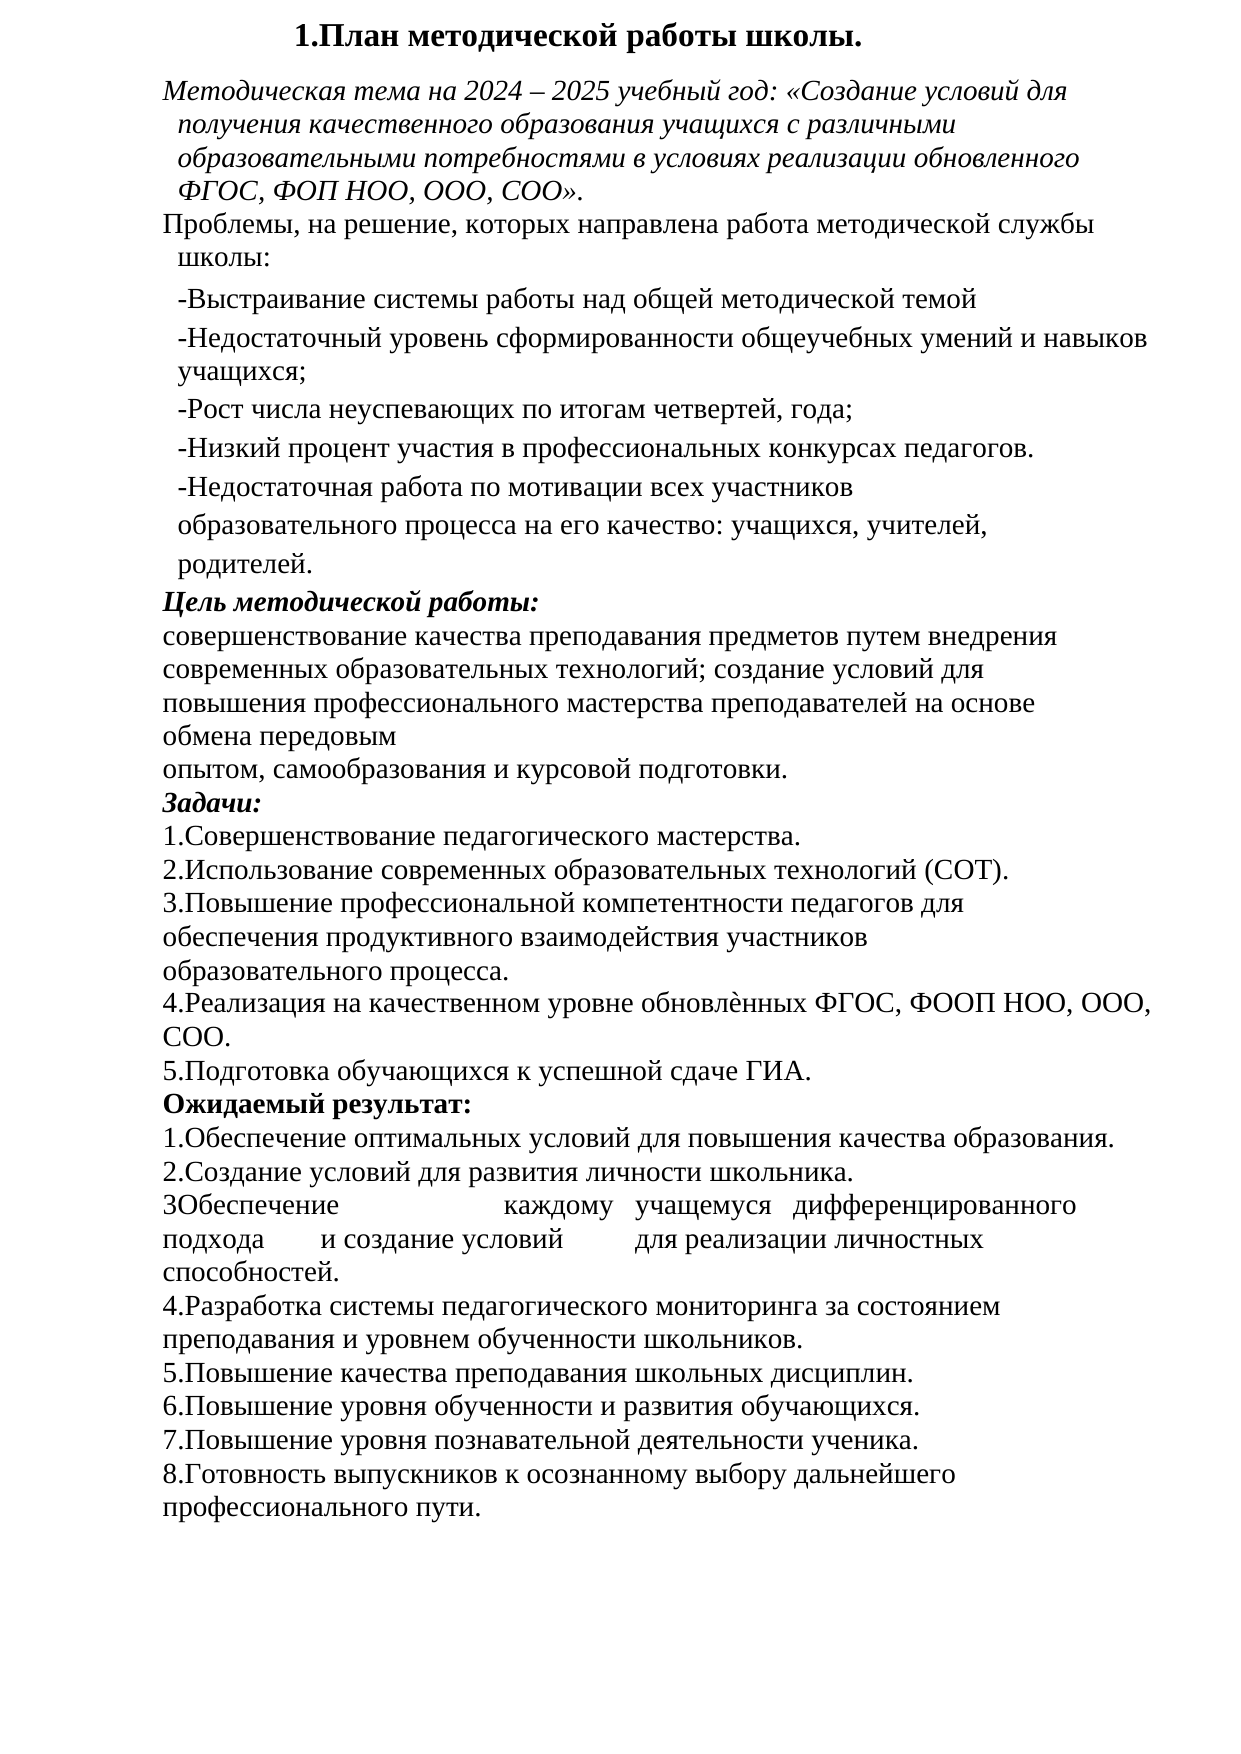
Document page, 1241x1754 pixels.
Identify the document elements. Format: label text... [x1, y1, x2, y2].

list 7.Повышение уровня познавательной деятельности ученика. [162, 1422, 1152, 1456]
text Проблемы, на решение, которых направлена работа методической службы школы: [162, 207, 1152, 273]
text Методическая тема на 2024 – 2025 учебный год: «Создание условий для получения качественного образования учащихся с различными образовательными потребностями в условиях реализации обновленного ФГОС, ФОП НОО, ООО, СОО». [162, 73, 1106, 207]
text 1.План методической работы школы. [294, 15, 1152, 53]
list 1.Совершенствование педагогического мастерства. [162, 819, 1152, 852]
list 5.Подготовка обучающихся к успешной сдаче ГИА. [162, 1053, 1152, 1087]
text опытом, самообразования и курсовой подготовки. [162, 752, 1152, 785]
list 2.Использование современных образовательных технологий (СОТ). [162, 852, 1152, 886]
list 4.Разработка системы педагогического мониторинга за состоянием преподавания и уровнем обученности школьников. [162, 1288, 1122, 1355]
list 8.Готовность выпускников к осознанному выбору дальнейшего профессионального пути. [162, 1456, 1152, 1523]
text Задачи: [162, 786, 1152, 819]
text Ожидаемый результат: [162, 1087, 1152, 1121]
list 2.Создание условий для развития личности школьника. [162, 1154, 1152, 1187]
list -Низкий процент участия в профессиональных конкурсах педагогов. [177, 430, 1152, 464]
list 4.Реализация на качественном уровне обновлѐнных ФГОС, ФООП НОО, ООО, СОО. [162, 986, 1152, 1053]
text Цель методической работы: [162, 584, 1152, 618]
list -Недостаточная работа по мотивации всех участников образовательного процесса на его качество: учащихся, учителей, родителей. [177, 469, 1001, 579]
list 6.Повышение уровня обученности и развития обучающихся. [162, 1389, 1152, 1422]
list 5.Повышение качества преподавания школьных дисциплин. [162, 1355, 1152, 1389]
list -Рост числа неуспевающих по итогам четвертей, года; [177, 392, 1152, 425]
text совершенствование качества преподавания предметов путем внедрения современных образовательных технологий; создание условий для повышения профессионального мастерства преподавателей на основе обмена передовым [162, 618, 1074, 752]
list 3Обеспечение каждому учащемуся дифференцированного подхода и создание условий для реализации личностных способностей. [162, 1187, 1122, 1288]
list -Недостаточный уровень сформированности общеучебных умений и навыков учащихся; [177, 320, 1152, 387]
list 3.Повышение профессиональной компетентности педагогов для обеспечения продуктивного взаимодействия участников образовательного процесса. [162, 886, 1031, 986]
list -Выстраивание системы работы над общей методической темой [177, 281, 1152, 314]
list 1.Обеспечение оптимальных условий для повышения качества образования. [162, 1121, 1152, 1154]
